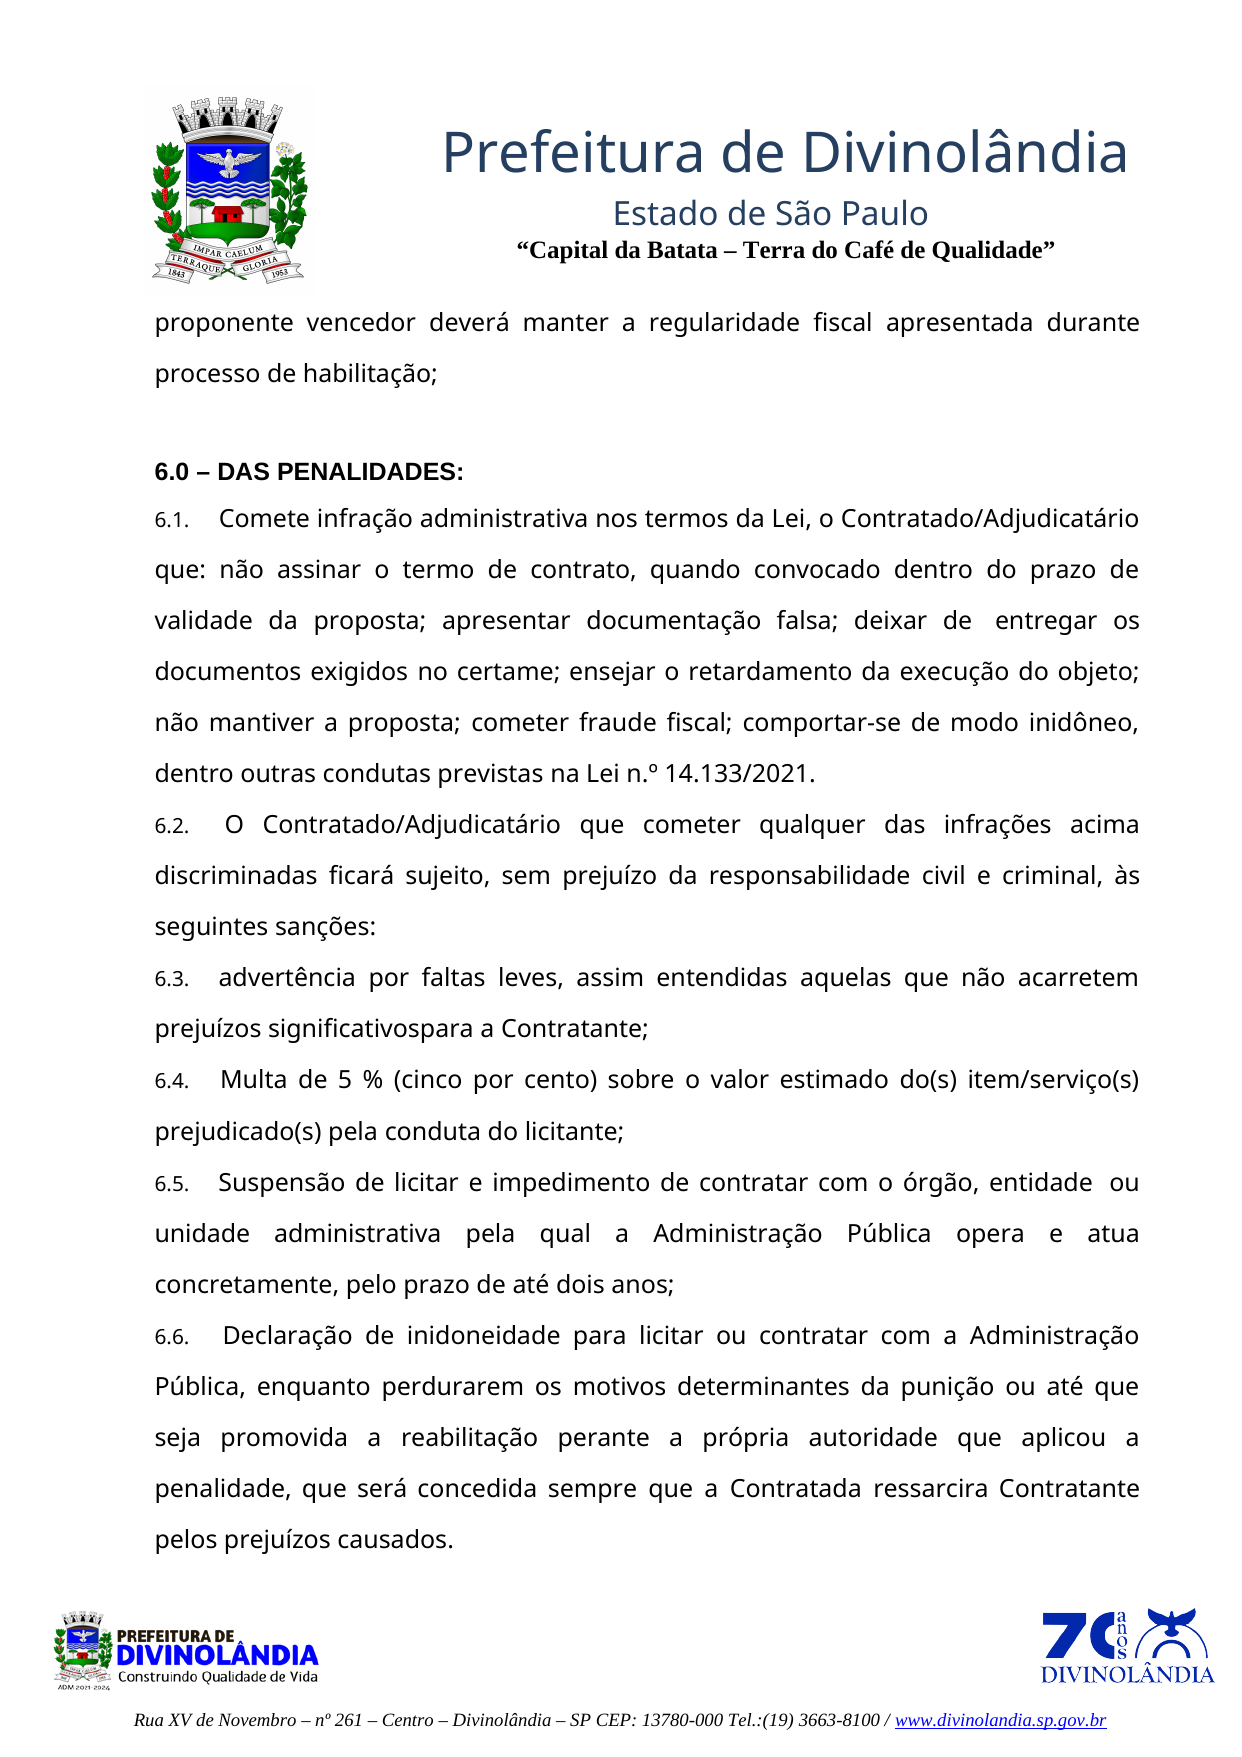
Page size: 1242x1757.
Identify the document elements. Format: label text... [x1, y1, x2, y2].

picture [1040, 1608, 1216, 1683]
list Comete infração administrativa nos termos da Lei, o Contratado/Adjudicatário que: não assinar o termo de contrato, quando convocado dentro do prazo de validade da proposta; apresentar documentação falsa; deixar de entregar os documentos exigidos no certame; ensejar o retardamento da execução do objeto; não mantiver a proposta; cometer fraude fiscal; comportar-se de modo inidôneo, dentro outras condutas previstas na Lei n.º 14.133/2021. [154, 501, 1140, 790]
list Suspensão de licitar e impedimento de contratar com o órgão, entidade ou unidade administrativa pela qual a Administração Pública opera e atua concretamente, pelo prazo de até dois anos; [154, 1164, 1140, 1300]
subtitle 6.0 – DAS PENALIDADES: [154, 457, 1158, 486]
list O Contratado/Adjudicatário que cometer qualquer das infrações acima discriminadas ficará sujeito, sem prejuízo da responsabilidade civil e criminal, às seguintes sanções: [154, 807, 1140, 943]
picture [37, 1600, 330, 1702]
picture [143, 85, 316, 296]
list Multa de 5 % (cinco por cento) sobre o valor estimado do(s) item/serviço(s) prejudicado(s) pela conduta do licitante; [154, 1062, 1139, 1147]
list Declaração de inidoneidade para licitar ou contratar com a Administração Pública, enquanto perdurarem os motivos determinantes da punição ou até que seja promovida a reabilitação perante a própria autoridade que aplicou a penalidade, que será concedida sempre que a Contratada ressarcira Contratante pelos prejuízos causados. [154, 1317, 1140, 1556]
list advertência por faltas leves, assim entendidas aquelas que não acarretem prejuízos significativospara a Contratante; [154, 960, 1139, 1045]
